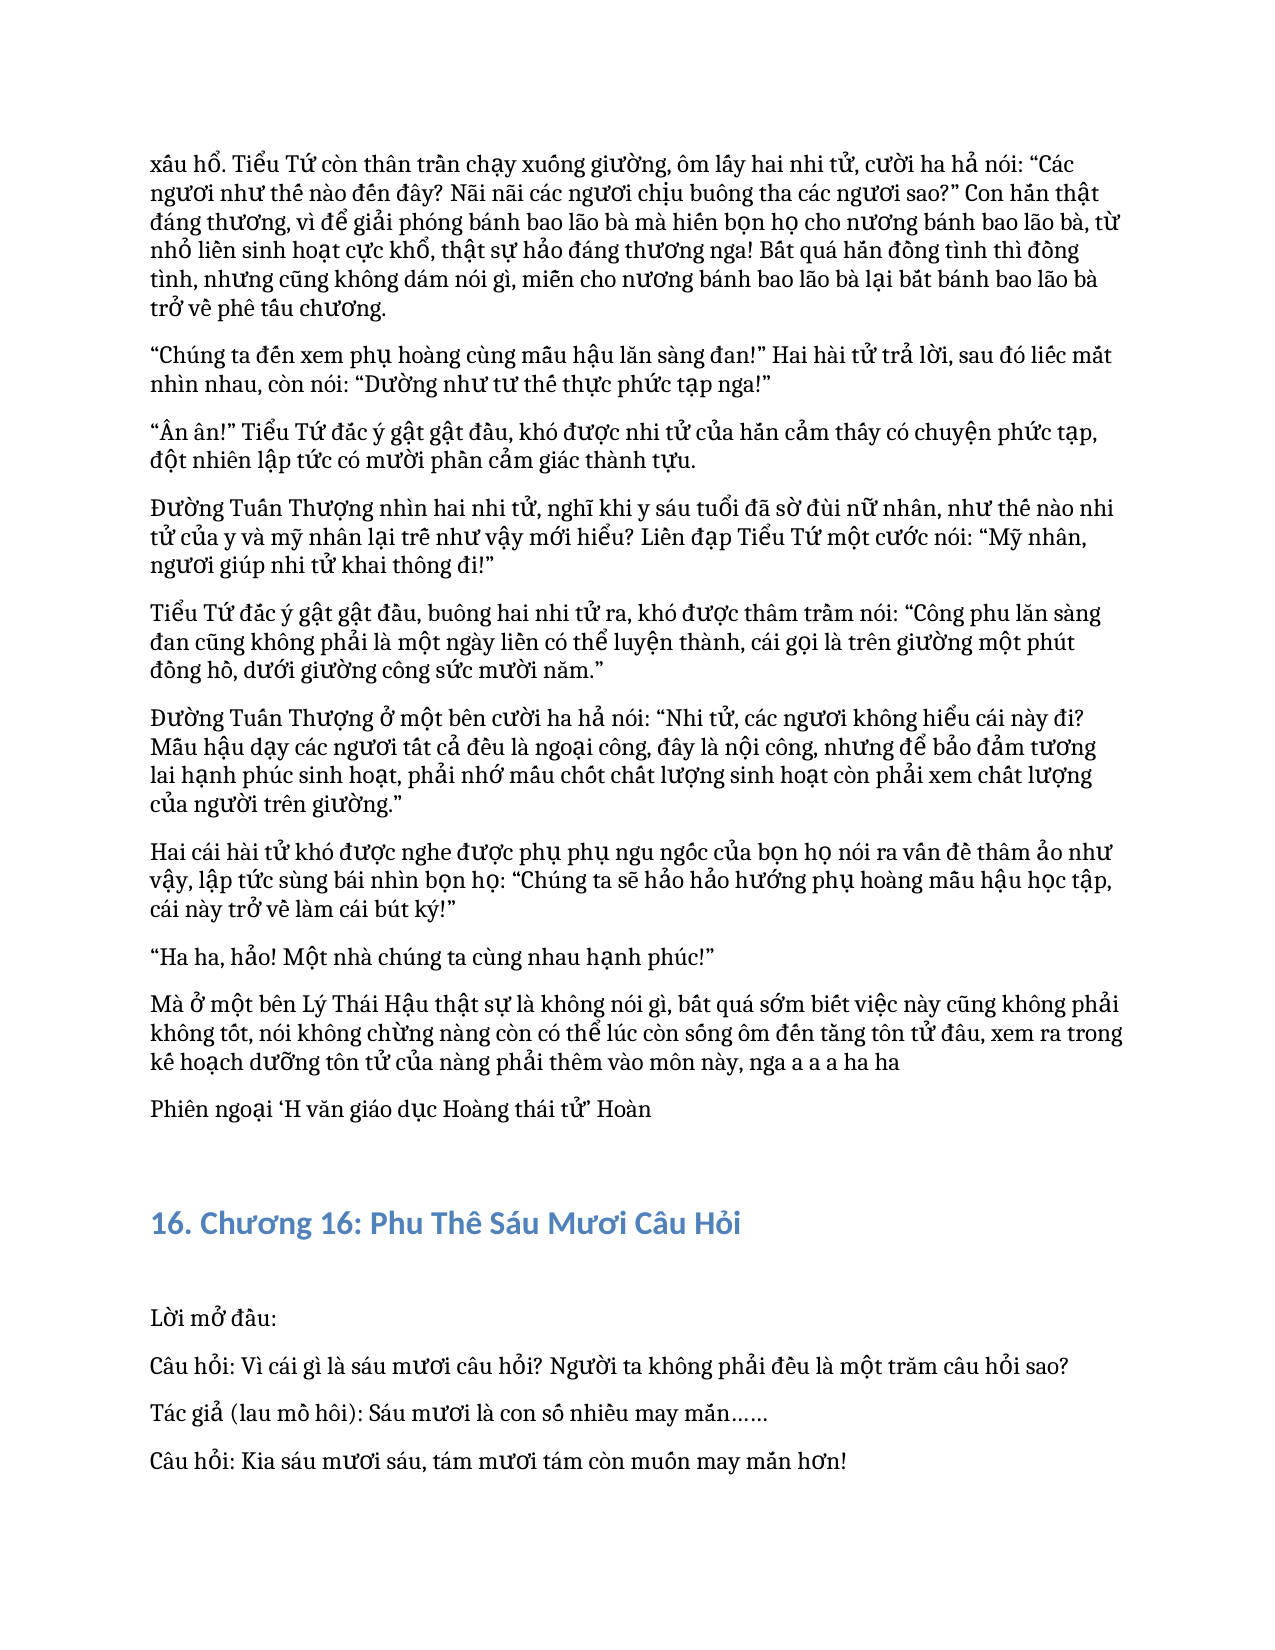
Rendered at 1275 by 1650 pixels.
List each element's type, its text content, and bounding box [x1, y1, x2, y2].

subtitle 16. Chương 16: Phu Thê Sáu Mươi Câu Hỏi [150, 1202, 1125, 1243]
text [150, 150, 1125, 322]
text Tác giả (lau mồ hôi): Sáu mươi là con số nhiều may mắn…… [150, 1399, 1125, 1428]
text Lời mở đầu: [150, 1247, 1125, 1333]
text Tiểu Tứ đắc ý gật gật đầu, buông hai nhi tử ra, khó được thâm trầm nói: “Công phu lăn sàng đan cũng không phải là một ngày liền có thể luyện thành, cái gọi là trên giường một phút đồng hồ, dưới giường công sức mười năm.” [150, 599, 1125, 685]
text “Ân ân!” Tiểu Tứ đắc ý gật gật đầu, khó được nhi tử của hắn cảm thấy có chuyện phức tạp, đột nhiên lập tức có mười phần cảm giác thành tựu. [150, 417, 1125, 475]
text Hai cái hài tử khó được nghe được phụ phụ ngu ngốc của bọn họ nói ra vấn đề thâm ảo như vậy, lập tức sùng bái nhìn bọn họ: “Chúng ta sẽ hảo hảo hướng phụ hoàng mẫu hậu học tập, cái này trở về làm cái bút ký!” [150, 837, 1125, 924]
text “Chúng ta đến xem phụ hoàng cùng mẫu hậu lăn sàng đan!” Hai hài tử trả lời, sau đó liếc mắt nhìn nhau, còn nói: “Dường như tư thế thực phức tạp nga!” [150, 341, 1125, 399]
text Đường Tuấn Thượng nhìn hai nhi tử, nghĩ khi y sáu tuổi đã sờ đùi nữ nhân, như thế nào nhi tử của y và mỹ nhân lại trễ như vậy mới hiểu? Liền đạp Tiểu Tứ một cước nói: “Mỹ nhân, ngươi giúp nhi tử khai thông đi!” [150, 494, 1125, 580]
text Mà ở một bên Lý Thái Hậu thật sự là không nói gì, bất quá sớm biết việc này cũng không phải không tốt, nói không chừng nàng còn có thể lúc còn sống ôm đến tằng tôn tử đâu, xem ra trong kế hoạch dưỡng tôn tử của nàng phải thêm vào môn này, nga a a a ha ha [150, 990, 1125, 1076]
text Đường Tuấn Thượng ở một bên cười ha hả nói: “Nhi tử, các ngươi không hiểu cái này đi? Mẫu hậu dạy các ngươi tất cả đều là ngoại công, đây là nội công, nhưng để bảo đảm tương lai hạnh phúc sinh hoạt, phải nhớ mấu chốt chất lượng sinh hoạt còn phải xem chất lượng của người trên giường.” [150, 704, 1125, 819]
text Câu hỏi: Vì cái gì là sáu mươi câu hỏi? Người ta không phải đều là một trăm câu hỏi sao? [150, 1352, 1125, 1380]
text “Ha ha, hảo! Một nhà chúng ta cùng nhau hạnh phúc!” [150, 942, 1125, 971]
text Phiên ngoại ‘H văn giáo dục Hoàng thái tử’ Hoàn [150, 1095, 1125, 1181]
text Câu hỏi: Kia sáu mươi sáu, tám mươi tám còn muốn may mắn hơn! [150, 1447, 1125, 1475]
